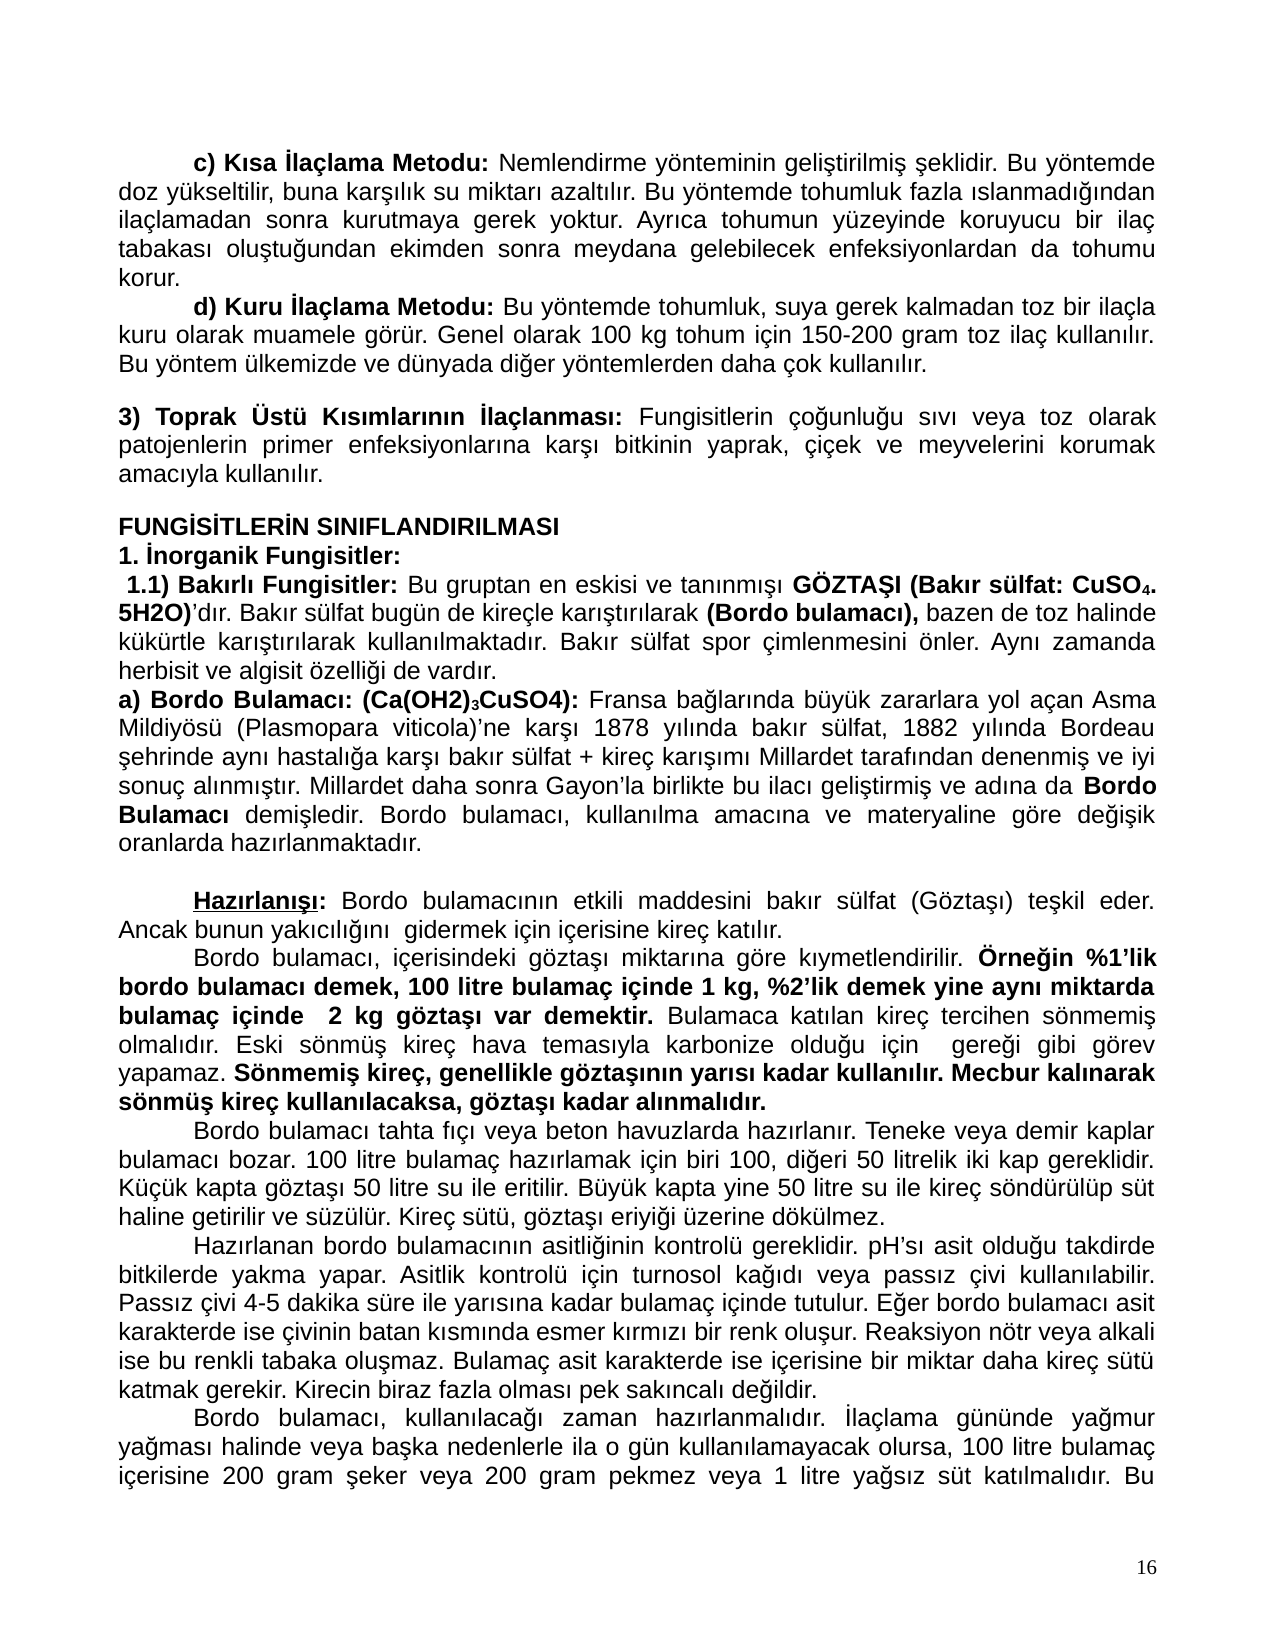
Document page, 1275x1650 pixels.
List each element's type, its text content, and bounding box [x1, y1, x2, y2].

subtitle Hazırlanışı: Bordo bulamacının etkili maddesini bakır sülfat (Göztaşı) teşkil eder. Ancak bunun yakıcılığını gidermek için içerisine kireç katılır. [118, 886, 1157, 943]
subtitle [118, 1403, 1157, 1489]
subtitle 3) Toprak Üstü Kısımlarının İlaçlanması: Fungisitlerin çoğunluğu sıvı veya toz olarak patojenlerin primer enfeksiyonlarına karşı bitkinin yaprak, çiçek ve meyvelerini korumak amacıyla kullanılır. [118, 402, 1157, 488]
subtitle Bordo bulamacı tahta fıçı veya beton havuzlarda hazırlanır. Teneke veya demir kaplar bulamacı bozar. 100 litre bulamaç hazırlamak için biri 100, diğeri 50 litrelik iki kap gereklidir. Küçük kapta göztaşı 50 litre su ile eritilir. Büyük kapta yine 50 litre su ile kireç söndürülüp süt haline getirilir ve süzülür. Kireç sütü, göztaşı eriyiği üzerine dökülmez. [118, 1116, 1157, 1231]
subtitle Hazırlanan bordo bulamacının asitliğinin kontrolü gereklidir. pH’sı asit olduğu takdirde bitkilerde yakma yapar. Asitlik kontrolü için turnosol kağıdı veya passız çivi kullanılabilir. Passız çivi 4-5 dakika süre ile yarısına kadar bulamaç içinde tutulur. Eğer bordo bulamacı asit karakterde ise çivinin batan kısmında esmer kırmızı bir renk oluşur. Reaksiyon nötr veya alkali ise bu renkli tabaka oluşmaz. Bulamaç asit karakterde ise içerisine bir miktar daha kireç sütü katmak gerekir. Kirecin biraz fazla olması pek sakıncalı değildir. [118, 1231, 1157, 1403]
subtitle d) Kuru İlaçlama Metodu: Bu yöntemde tohumluk, suya gerek kalmadan toz bir ilaçla kuru olarak muamele görür. Genel olarak 100 kg tohum için 150-200 gram toz ilaç kullanılır. Bu yöntem ülkemizde ve dünyada diğer yöntemlerden daha çok kullanılır. [118, 291, 1157, 378]
subtitle Bordo bulamacı, içerisindeki göztaşı miktarına göre kıymetlendirilir. Örneğin %1’lik bordo bulamacı demek, 100 litre bulamaç içinde 1 kg, %2’lik demek yine aynı miktarda bulamaç içinde 2 kg göztaşı var demektir. Bulamaca katılan kireç tercihen sönmemiş olmalıdır. Eski sönmüş kireç hava temasıyla karbonize olduğu için gereği gibi görev yapamaz. Sönmemiş kireç, genellikle göztaşının yarısı kadar kullanılır. Mecbur kalınarak sönmüş kireç kullanılacaksa, göztaşı kadar alınmalıdır. [118, 943, 1157, 1116]
subtitle a) Bordo Bulamacı: (Ca(OH2)3CuSO4): Fransa bağlarında büyük zararlara yol açan Asma Mildiyösü (Plasmopara viticola)’ne karşı 1878 yılında bakır sülfat, 1882 yılında Bordeau şehrinde aynı hastalığa karşı bakır sülfat + kireç karışımı Millardet tarafından denenmiş ve iyi sonuç alınmıştır. Millardet daha sonra Gayon’la birlikte bu ilacı geliştirmiş ve adına da Bordo Bulamacı demişledir. Bordo bulamacı, kullanılma amacına ve materyaline göre değişik oranlarda hazırlanmaktadır. [118, 684, 1157, 857]
subtitle FUNGİSİTLERİN SINIFLANDIRILMASI [118, 512, 1157, 541]
subtitle c) Kısa İlaçlama Metodu: Nemlendirme yönteminin geliştirilmiş şeklidir. Bu yöntemde doz yükseltilir, buna karşılık su miktarı azaltılır. Bu yöntemde tohumluk fazla ıslanmadığından ilaçlamadan sonra kurutmaya gerek yoktur. Ayrıca tohumun yüzeyinde koruyucu bir ilaç tabakası oluştuğundan ekimden sonra meydana gelebilecek enfeksiyonlardan da tohumu korur. [118, 148, 1157, 291]
subtitle 1. İnorganik Fungisitler: [118, 541, 1157, 569]
subtitle 1.1) Bakırlı Fungisitler: Bu gruptan en eskisi ve tanınmışı GÖZTAŞI (Bakır sülfat: CuSO4. 5H2O)’dır. Bakır sülfat bugün de kireçle karıştırılarak (Bordo bulamacı), bazen de toz halinde kükürtle karıştırılarak kullanılmaktadır. Bakır sülfat spor çimlenmesini önler. Aynı zamanda herbisit ve algisit özelliği de vardır. [118, 569, 1157, 684]
